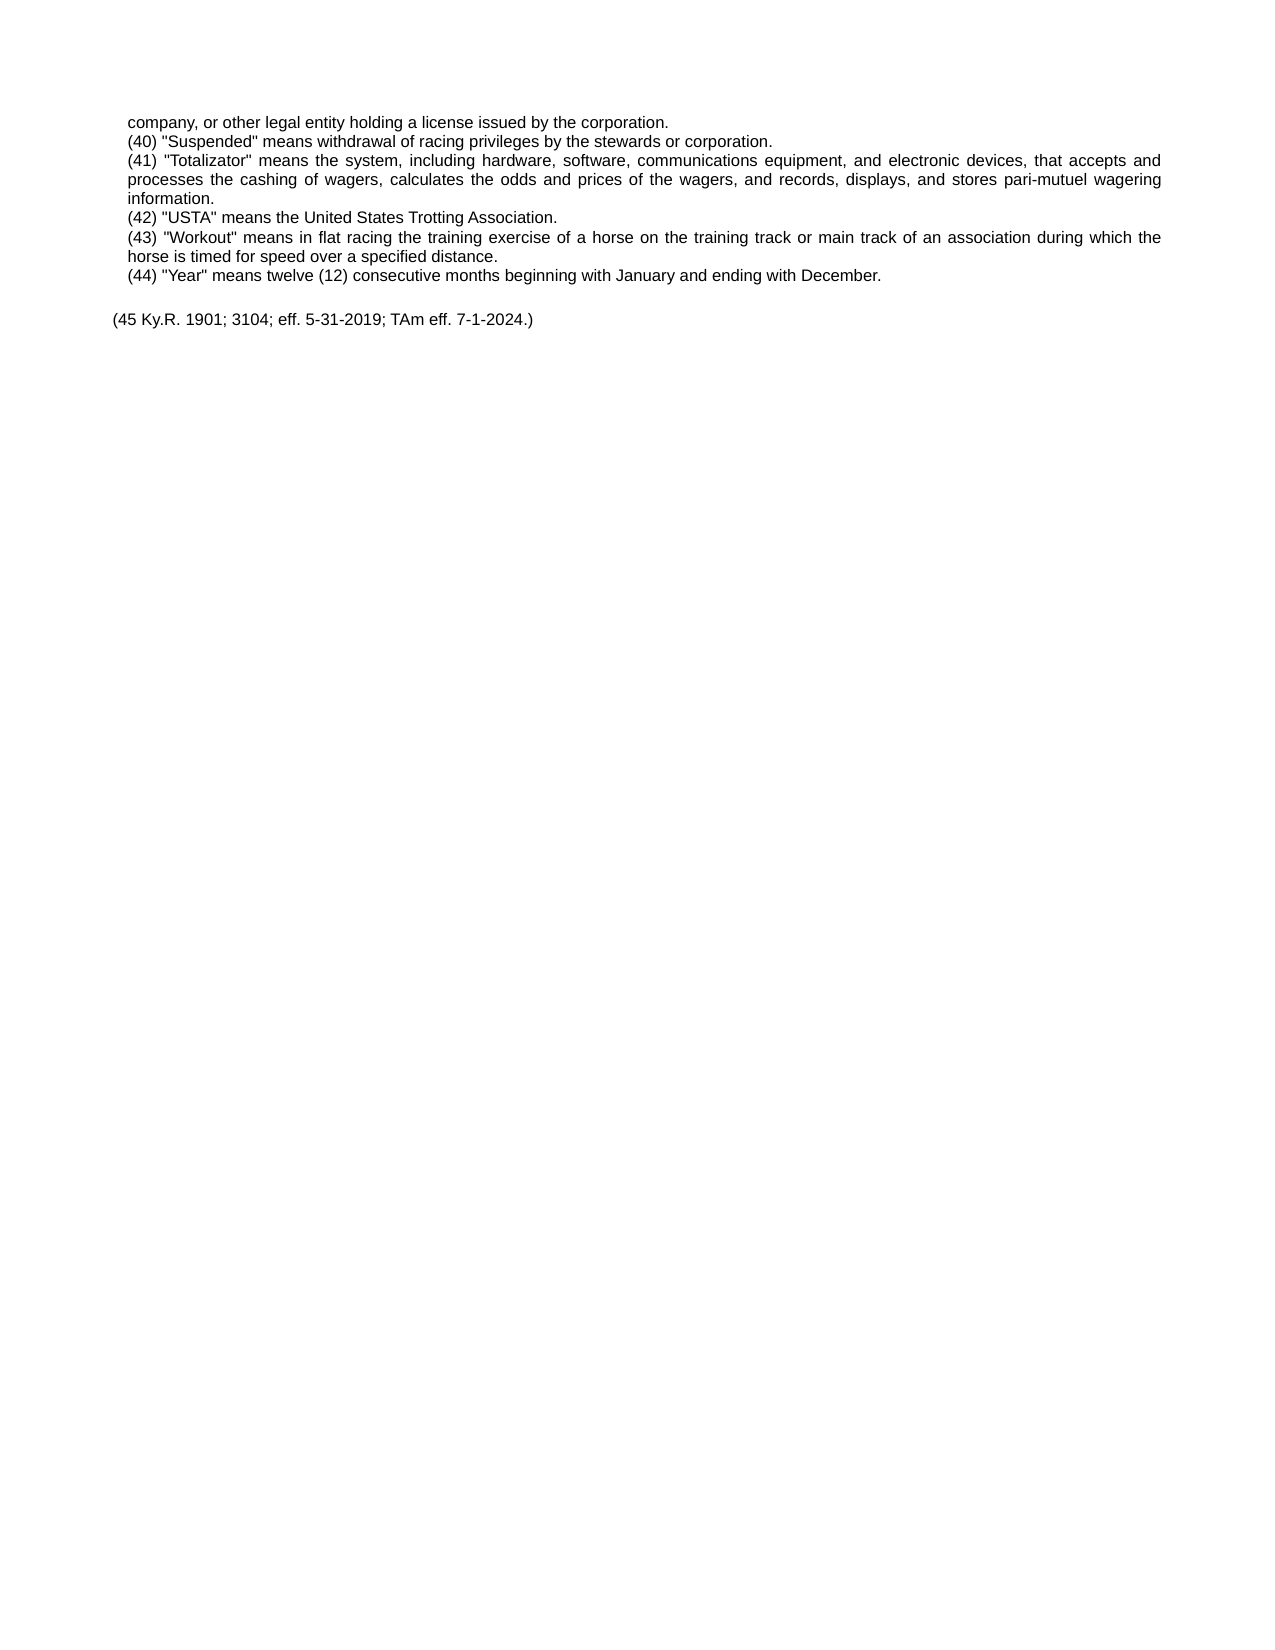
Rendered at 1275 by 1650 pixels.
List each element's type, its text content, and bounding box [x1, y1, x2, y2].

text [127, 112, 1162, 132]
text (40) "Suspended" means withdrawal of racing privileges by the stewards or corporation. [127, 132, 1162, 151]
text (43) "Workout" means in flat racing the training exercise of a horse on the training track or main track of an association during which the horse is timed for speed over a specified distance. [127, 227, 1162, 266]
text (44) "Year" means twelve (12) consecutive months beginning with January and ending with December. [127, 266, 1162, 285]
text (42) "USTA" means the United States Trotting Association. [127, 208, 1162, 227]
text (41) "Totalizator" means the system, including hardware, software, communications equipment, and electronic devices, that accepts and processes the cashing of wagers, calculates the odds and prices of the wagers, and records, displays, and stores pari-mutuel wagering information. [127, 151, 1162, 208]
text (45 Ky.R. 1901; 3104; eff. 5-31-2019; TAm eff. 7-1-2024.) [112, 310, 1162, 329]
